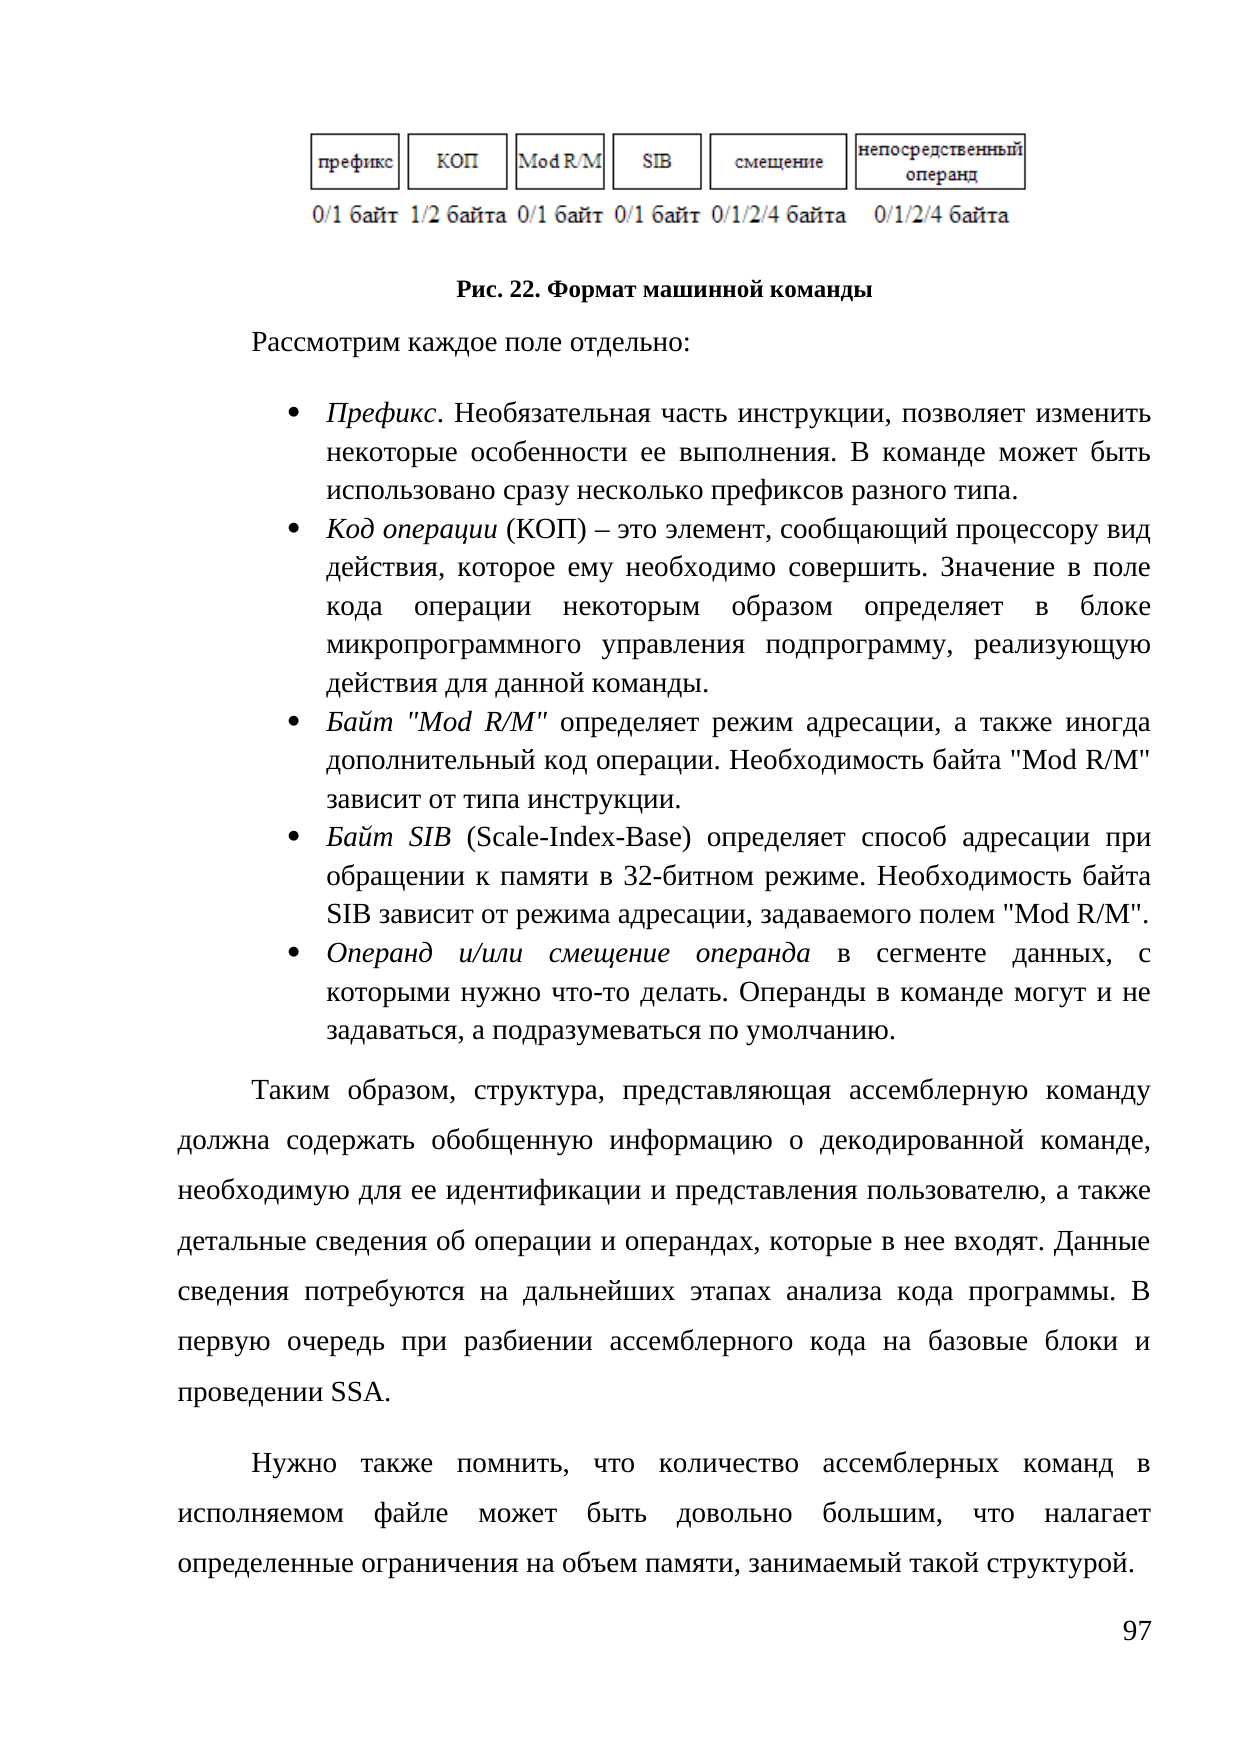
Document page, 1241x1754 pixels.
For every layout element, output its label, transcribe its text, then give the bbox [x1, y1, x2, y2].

list Операнд и/или смещение операнда в сегменте данных, с которыми нужно что-то делать. Операнды в команде могут и не задаваться, а подразумеваться по умолчанию. [288, 935, 1152, 1046]
list Байт SIB (Scale-Index-Base) определяет способ адресации при обращении к памяти в 32-битном режиме. Необходимость байта SIB зависит от режима адресации, задаваемого полем "Mod R/M". [288, 819, 1152, 930]
list Префикс. Необязательная часть инструкции, позволяет изменить некоторые особенности ее выполнения. В команде может быть использовано сразу несколько префиксов разного типа. [288, 395, 1152, 506]
text Таким образом, структура, представляющая ассемблерную команду должна содержать обобщенную информацию о декодированной команде, необходимую для ее идентификации и представления пользователю, а также детальные сведения об операции и операндах, которые в нее входят. Данные сведения потребуются на дальнейших этапах анализа кода программы. В первую очередь при разбиении ассемблерного кода на базовые блоки и проведении SSA. [177, 1072, 1152, 1407]
list Байт "Mod R/M" определяет режим адресации, а также иногда дополнительный код операции. Необходимость байта "Mod R/M" зависит от типа инструкции. [288, 704, 1152, 814]
list Код операции (КОП) – это элемент, сообщающий процессору вид действия, которое ему необходимо совершить. Значение в поле кода операции некоторым образом определяет в блоке микропрограммного управления подпрограмму, реализующую действия для данной команды. [288, 511, 1152, 699]
picture [292, 118, 1037, 237]
text Нужно также помнить, что количество ассемблерных команд в исполняемом файле может быть довольно большим, что налагает определенные ограничения на объем памяти, занимаемый такой структурой. [177, 1445, 1152, 1579]
text Рассмотрим каждое поле отдельно: [177, 324, 1152, 358]
